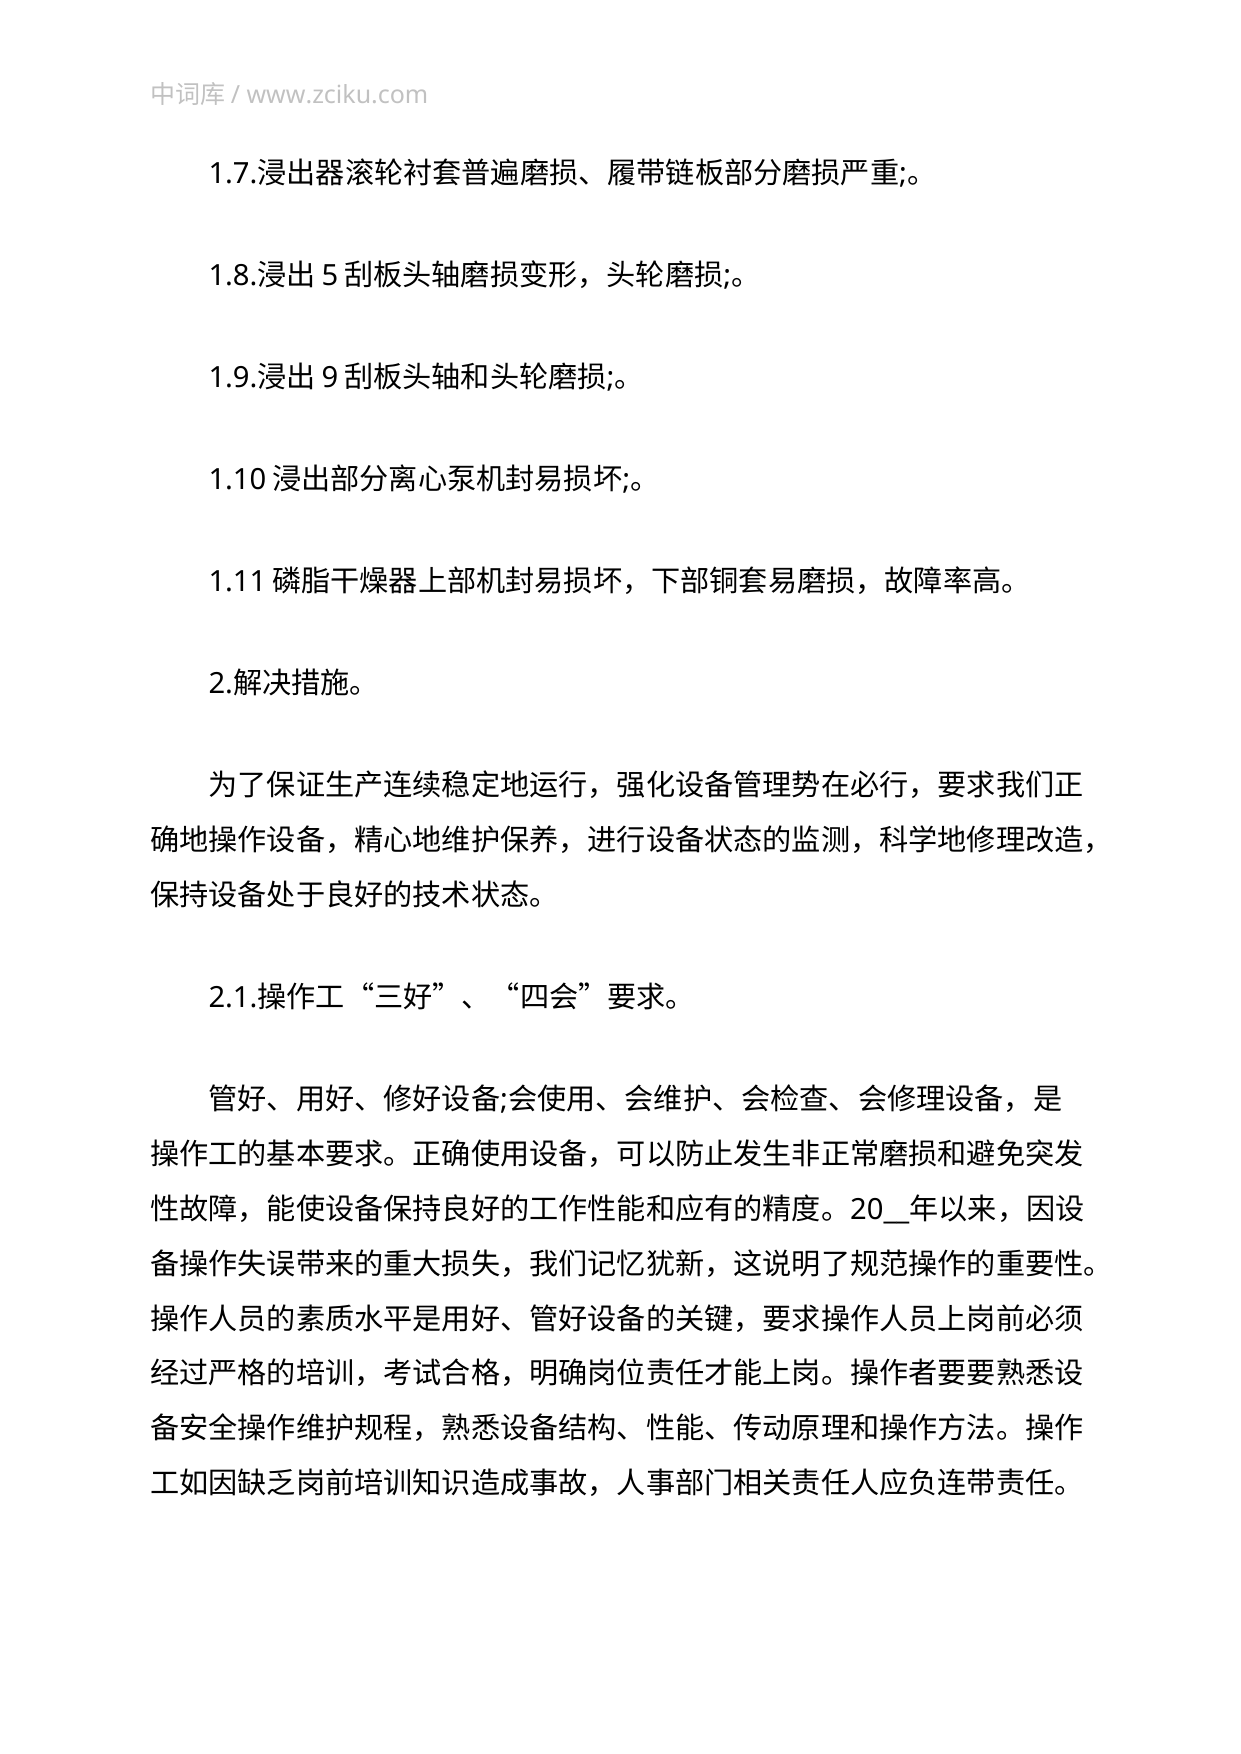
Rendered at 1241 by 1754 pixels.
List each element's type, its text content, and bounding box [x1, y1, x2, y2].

text 2.解决措施。 [150, 660, 1090, 702]
text 2.1.操作工“三好”、“四会”要求。 [150, 973, 1090, 1016]
text 1.10浸出部分离心泵机封易损坏;。 [150, 456, 1090, 498]
text 为了保证生产连续稳定地运行，强化设备管理势在必行，要求我们正确地操作设备，精心地维护保养，进行设备状态的监测，科学地修理改造，保持设备处于良好的技术状态。 [150, 762, 1090, 914]
text 管好、用好、修好设备;会使用、会维护、会检查、会修理设备，是操作工的基本要求。正确使用设备，可以防止发生非正常磨损和避免突发性故障，能使设备保持良好的工作性能和应有的精度。20__年以来，因设备操作失误带来的重大损失，我们记忆犹新，这说明了规范操作的重要性。操作人员的素质水平是用好、管好设备的关键，要求操作人员上岗前必须经过严格的培训，考试合格，明确岗位责任才能上岗。操作者要要熟悉设备安全操作维护规程，熟悉设备结构、性能、传动原理和操作方法。操作工如因缺乏岗前培训知识造成事故，人事部门相关责任人应负连带责任。 [150, 1075, 1090, 1502]
text 1.11磷脂干燥器上部机封易损坏，下部铜套易磨损，故障率高。 [150, 558, 1090, 600]
text 1.7.浸出器滚轮衬套普遍磨损、履带链板部分磨损严重;。 [150, 150, 1090, 192]
text 1.8.浸出5刮板头轴磨损变形，头轮磨损;。 [150, 252, 1090, 294]
text 1.9.浸出9刮板头轴和头轮磨损;。 [150, 354, 1090, 396]
